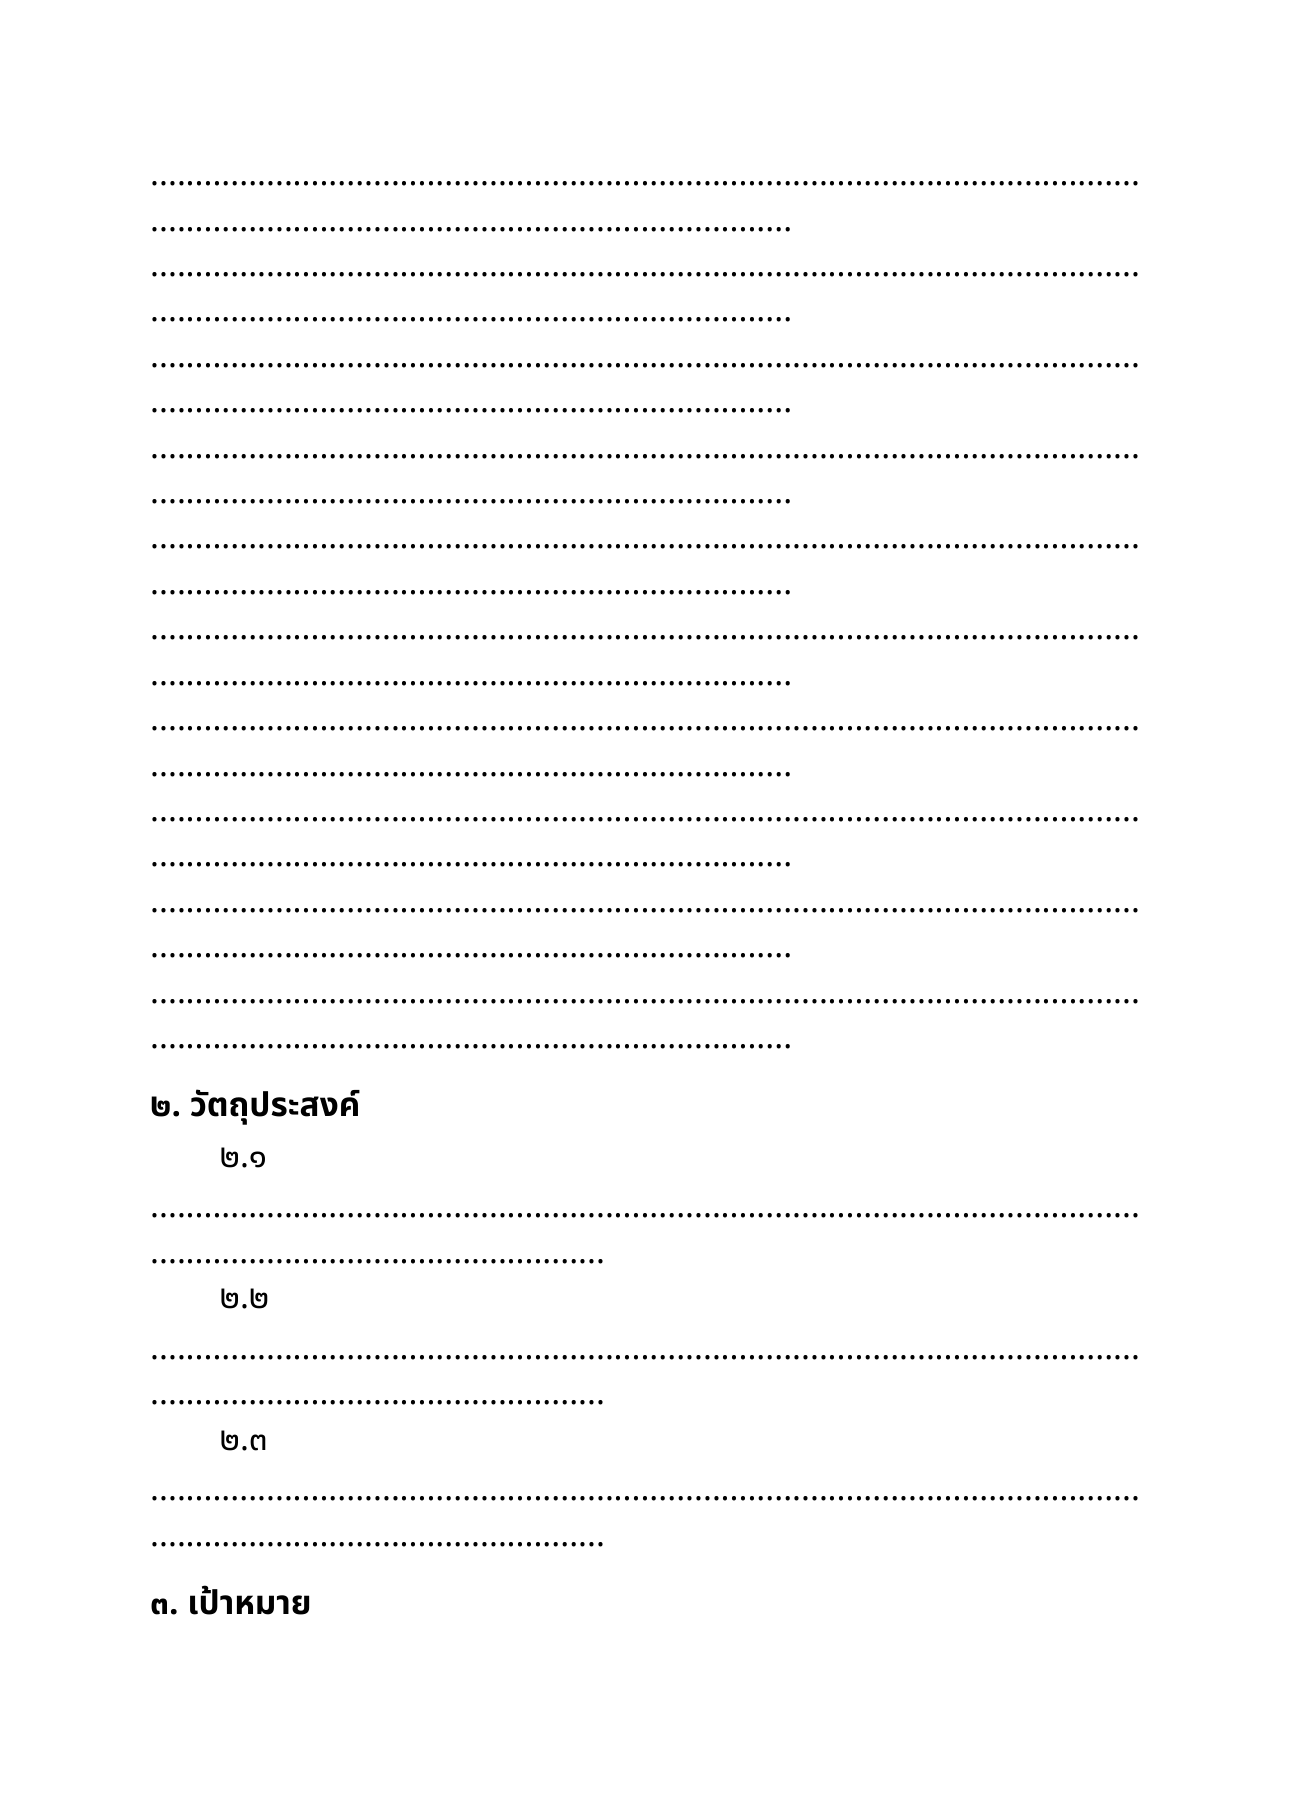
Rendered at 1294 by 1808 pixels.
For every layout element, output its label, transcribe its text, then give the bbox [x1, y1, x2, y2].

text ๒.๒ .................................................................................................................................................................. [150, 1273, 1143, 1414]
text ....................................................................................................................................................................................... [150, 332, 1143, 422]
text ๒. วัตถุประสงค์ [150, 1081, 1143, 1132]
text ....................................................................................................................................................................................... [150, 241, 1143, 332]
text ....................................................................................................................................................................................... [150, 967, 1143, 1058]
text ....................................................................................................................................................................................... [150, 695, 1143, 786]
text ....................................................................................................................................................................................... [150, 877, 1143, 967]
text ๒.๓ .................................................................................................................................................................. [150, 1414, 1143, 1556]
text ....................................................................................................................................................................................... [150, 604, 1143, 695]
text ๓. เป้าหมาย [150, 1579, 1143, 1629]
text ๒.๑ .................................................................................................................................................................. [150, 1132, 1143, 1273]
text ....................................................................................................................................................................................... [150, 422, 1143, 513]
text ....................................................................................................................................................................................... [150, 150, 1143, 241]
text ....................................................................................................................................................................................... [150, 786, 1143, 877]
text ....................................................................................................................................................................................... [150, 513, 1143, 604]
